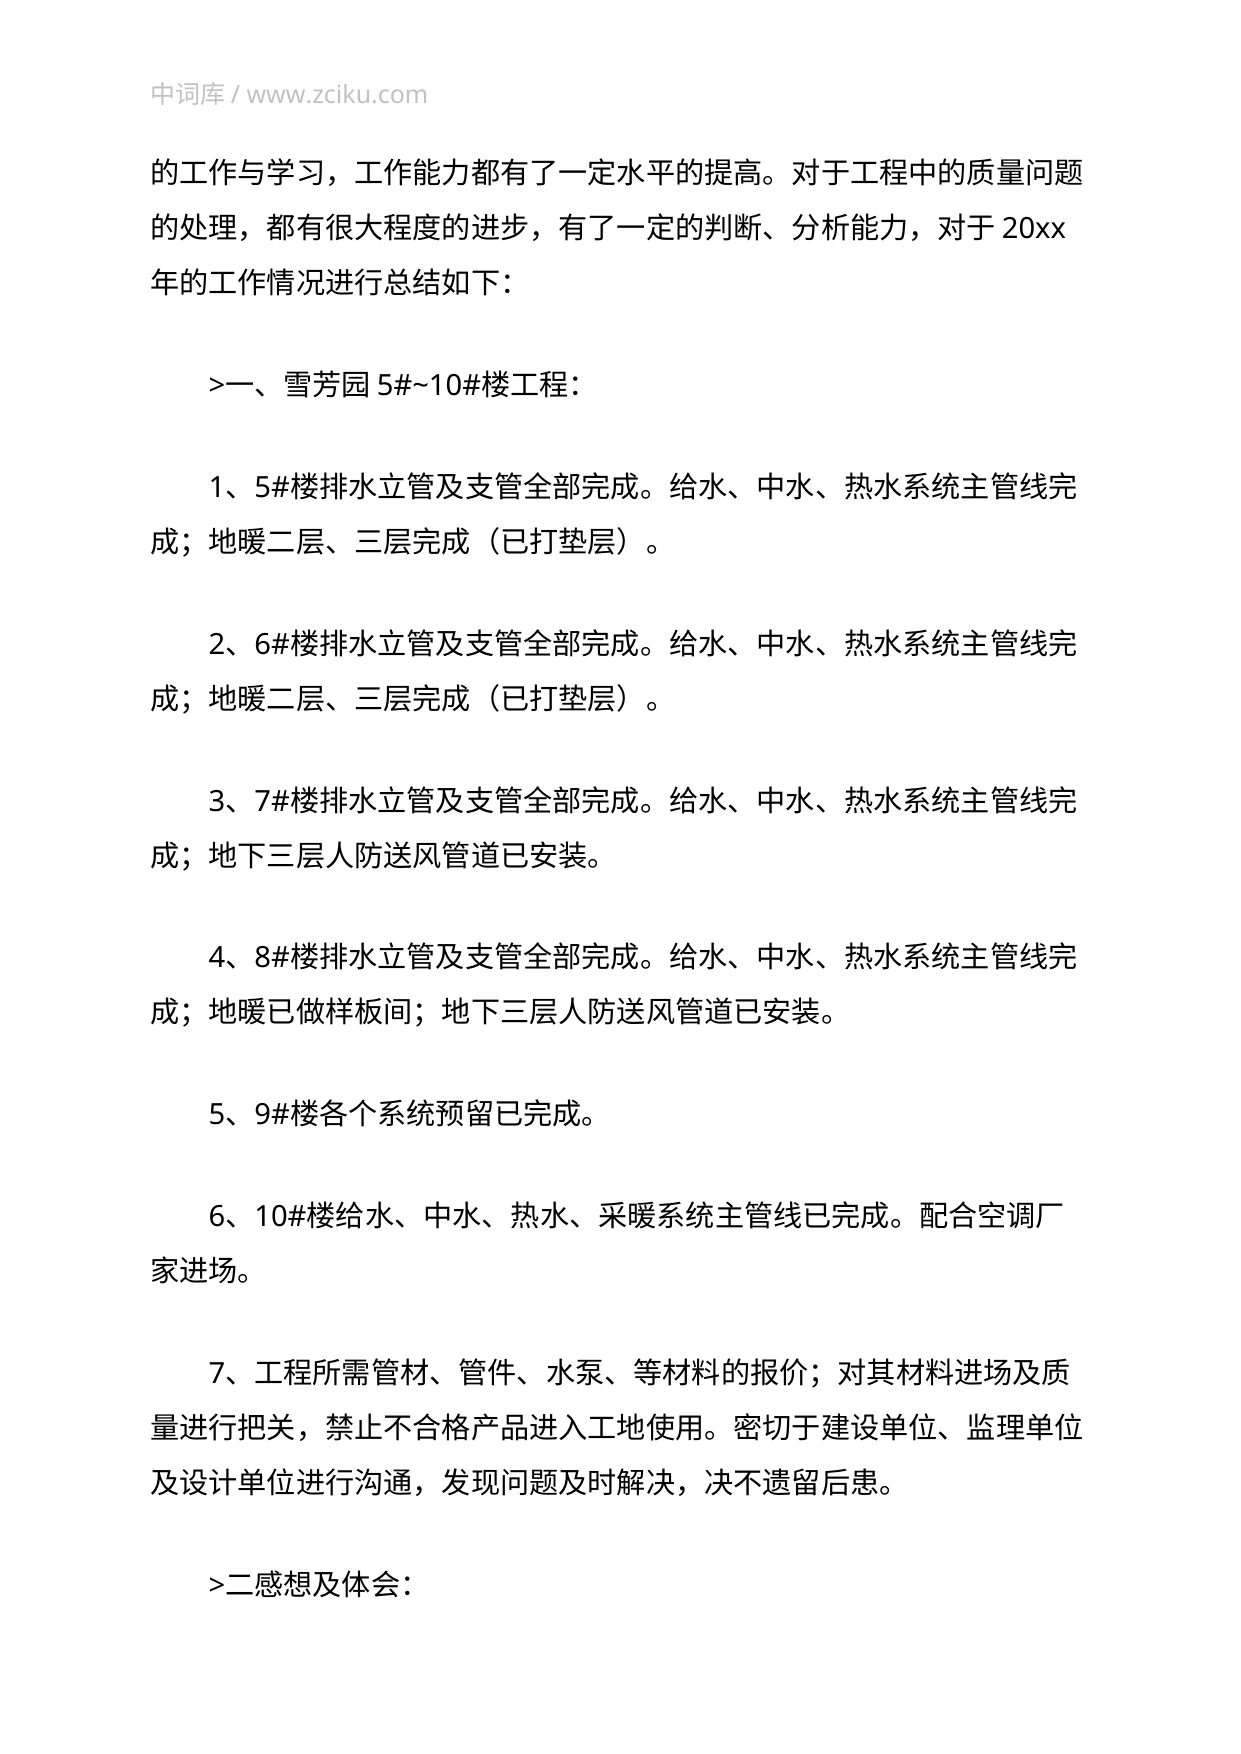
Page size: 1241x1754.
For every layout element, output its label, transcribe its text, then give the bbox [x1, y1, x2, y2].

text 1、5#楼排水立管及支管全部完成。给水、中水、热水系统主管线完成；地暖二层、三层完成（已打垫层）。 [150, 464, 1090, 561]
text 2、6#楼排水立管及支管全部完成。给水、中水、热水系统主管线完成；地暖二层、三层完成（已打垫层）。 [150, 620, 1090, 718]
text 6、10#楼给水、中水、热水、采暖系统主管线已完成。配合空调厂家进场。 [150, 1193, 1090, 1290]
text >二感想及体会： [150, 1561, 1090, 1603]
text 4、8#楼排水立管及支管全部完成。给水、中水、热水系统主管线完成；地暖已做样板间；地下三层人防送风管道已安装。 [150, 934, 1090, 1031]
text 3、7#楼排水立管及支管全部完成。给水、中水、热水系统主管线完成；地下三层人防送风管道已安装。 [150, 777, 1090, 874]
text >一、雪芳园5#~10#楼工程： [150, 362, 1090, 404]
text 5、9#楼各个系统预留已完成。 [150, 1091, 1090, 1133]
text 7、工程所需管材、管件、水泵、等材料的报价；对其材料进场及质量进行把关，禁止不合格产品进入工地使用。密切于建设单位、监理单位及设计单位进行沟通，发现问题及时解决，决不遗留后患。 [150, 1349, 1090, 1502]
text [150, 150, 1090, 302]
